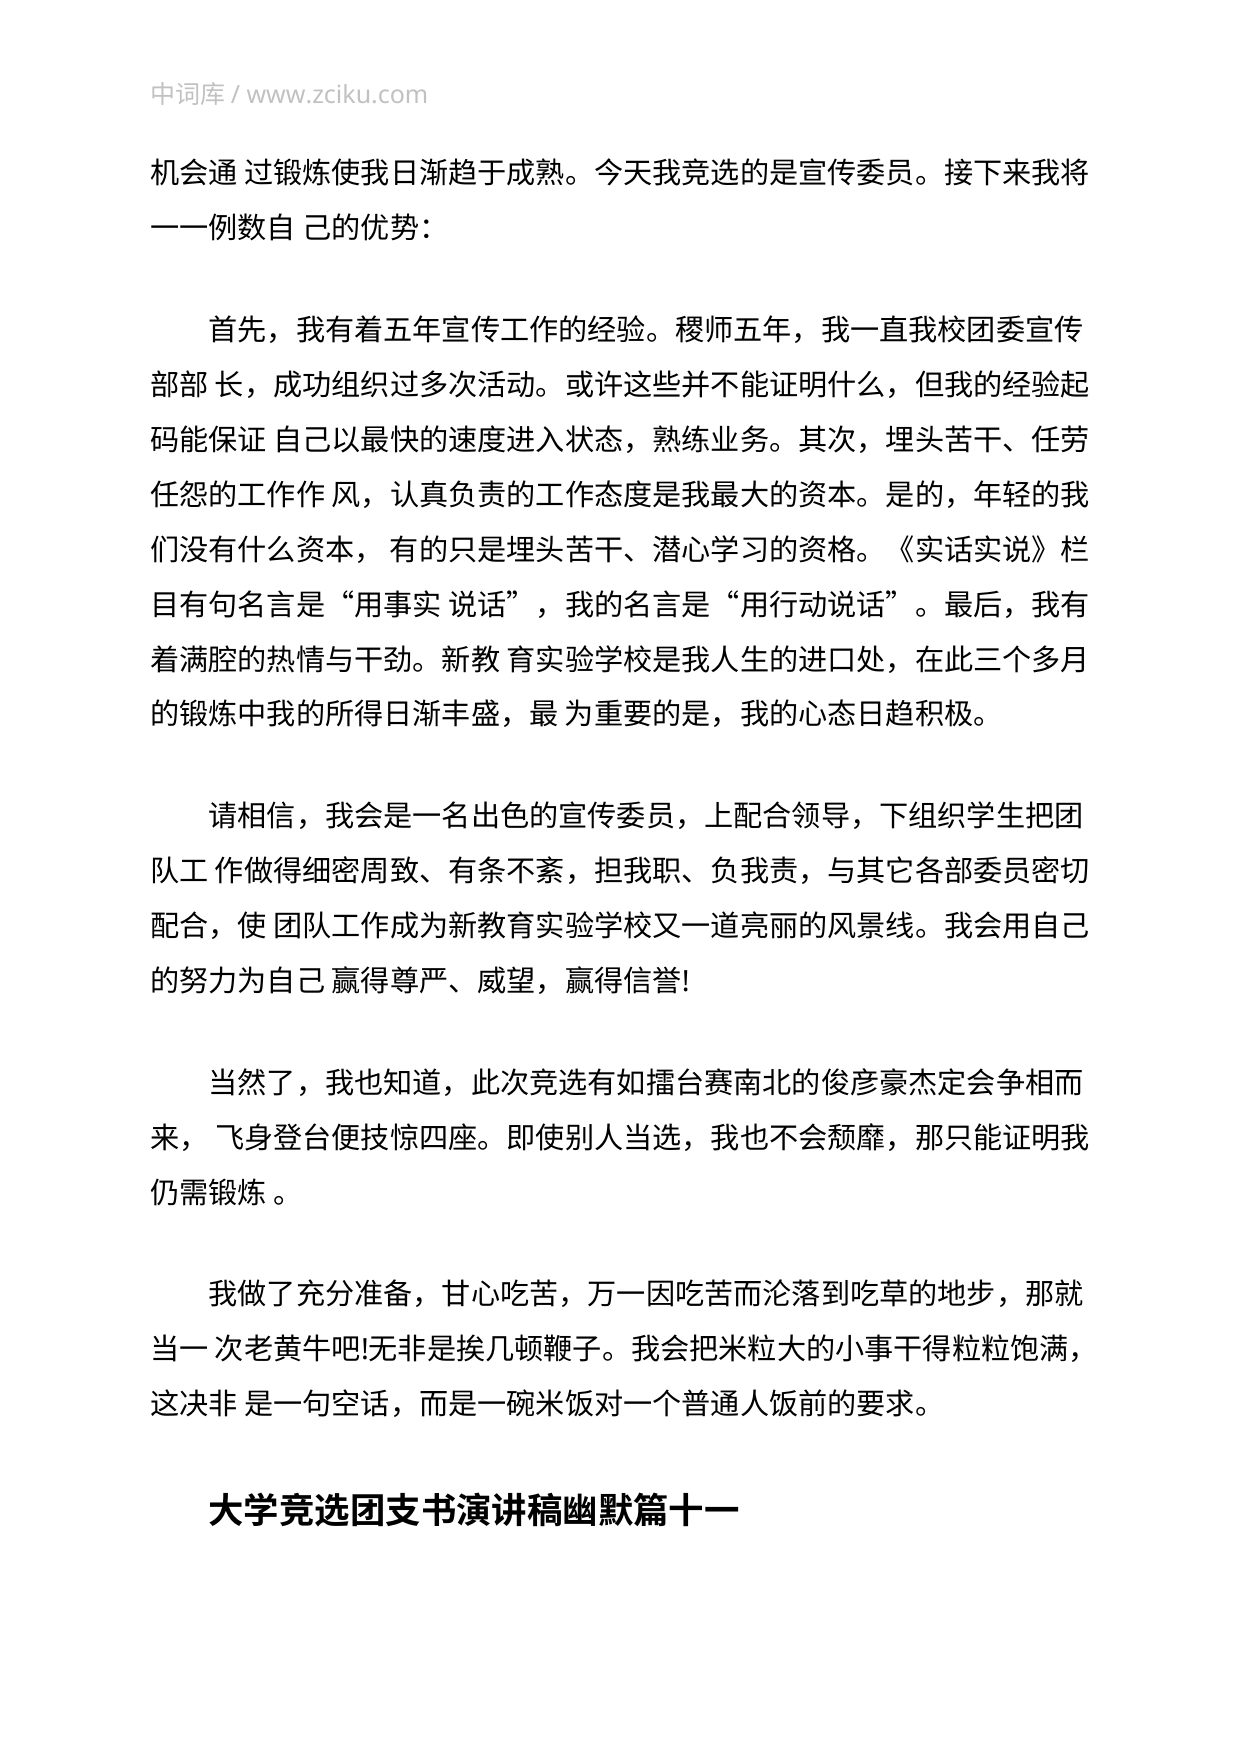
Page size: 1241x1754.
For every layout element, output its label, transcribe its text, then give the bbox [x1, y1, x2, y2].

text 首先，我有着五年宣传工作的经验。稷师五年，我一直我校团委宣传部部 长，成功组织过多次活动。或许这些并不能证明什么，但我的经验起码能保证 自己以最快的速度进入状态，熟练业务。其次，埋头苦干、任劳任怨的工作作 风，认真负责的工作态度是我最大的资本。是的，年轻的我们没有什么资本， 有的只是埋头苦干、潜心学习的资格。《实话实说》栏目有句名言是“用事实 说话”，我的名言是“用行动说话”。最后，我有着满腔的热情与干劲。新教 育实验学校是我人生的进口处，在此三个多月的锻炼中我的所得日渐丰盛，最 为重要的是，我的心态日趋积极。 [150, 307, 1090, 733]
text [150, 150, 1090, 247]
text 大学竞选团支书演讲稿幽默篇十一 [150, 1483, 1090, 1534]
text 当然了，我也知道，此次竞选有如擂台赛南北的俊彦豪杰定会争相而来， 飞身登台便技惊四座。即使别人当选，我也不会颓靡，那只能证明我仍需锻炼 。 [150, 1059, 1090, 1211]
text 请相信，我会是一名出色的宣传委员，上配合领导，下组织学生把团队工 作做得细密周致、有条不紊，担我职、负我责，与其它各部委员密切配合，使 团队工作成为新教育实验学校又一道亮丽的风景线。我会用自己的努力为自己 赢得尊严、威望，赢得信誉! [150, 793, 1090, 1000]
text 我做了充分准备，甘心吃苦，万一因吃苦而沦落到吃草的地步，那就当一 次老黄牛吧!无非是挨几顿鞭子。我会把米粒大的小事干得粒粒饱满，这决非 是一句空话，而是一碗米饭对一个普通人饭前的要求。 [150, 1271, 1090, 1423]
